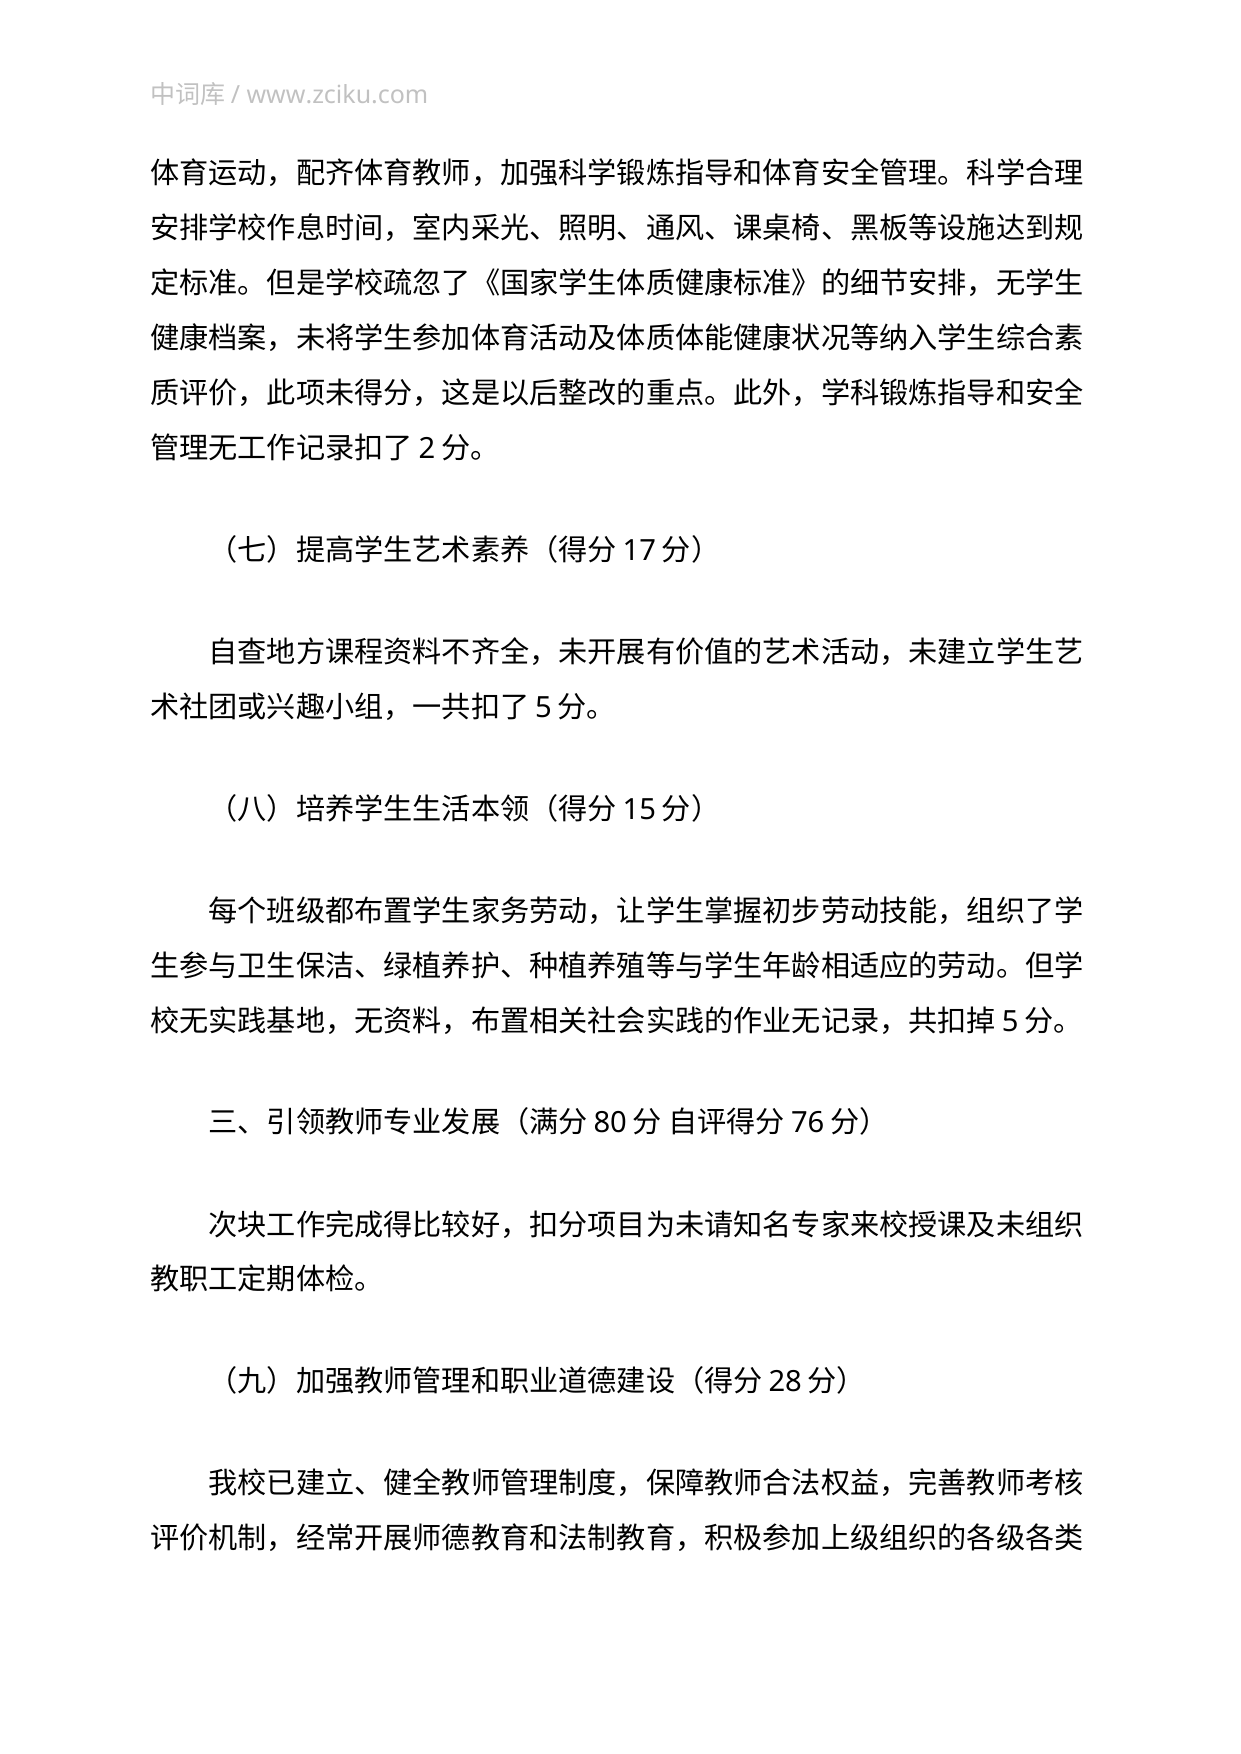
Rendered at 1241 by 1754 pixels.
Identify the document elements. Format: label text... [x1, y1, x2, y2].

text （九）加强教师管理和职业道德建设（得分28分） [150, 1358, 1090, 1400]
text （八）培养学生生活本领（得分15分） [150, 785, 1090, 828]
text （七）提高学生艺术素养（得分17分） [150, 526, 1090, 569]
text 次块工作完成得比较好，扣分项目为未请知名专家来校授课及未组织教职工定期体检。 [150, 1201, 1090, 1298]
text 三、引领教师专业发展（满分80分 自评得分76分） [150, 1099, 1090, 1141]
text 每个班级都布置学生家务劳动，让学生掌握初步劳动技能，组织了学生参与卫生保洁、绿植养护、种植养殖等与学生年龄相适应的劳动。但学校无实践基地，无资料，布置相关社会实践的作业无记录，共扣掉5分。 [150, 887, 1090, 1039]
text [150, 1460, 1090, 1557]
text 自查地方课程资料不齐全，未开展有价值的艺术活动，未建立学生艺术社团或兴趣小组，一共扣了5分。 [150, 628, 1090, 726]
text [150, 150, 1090, 467]
